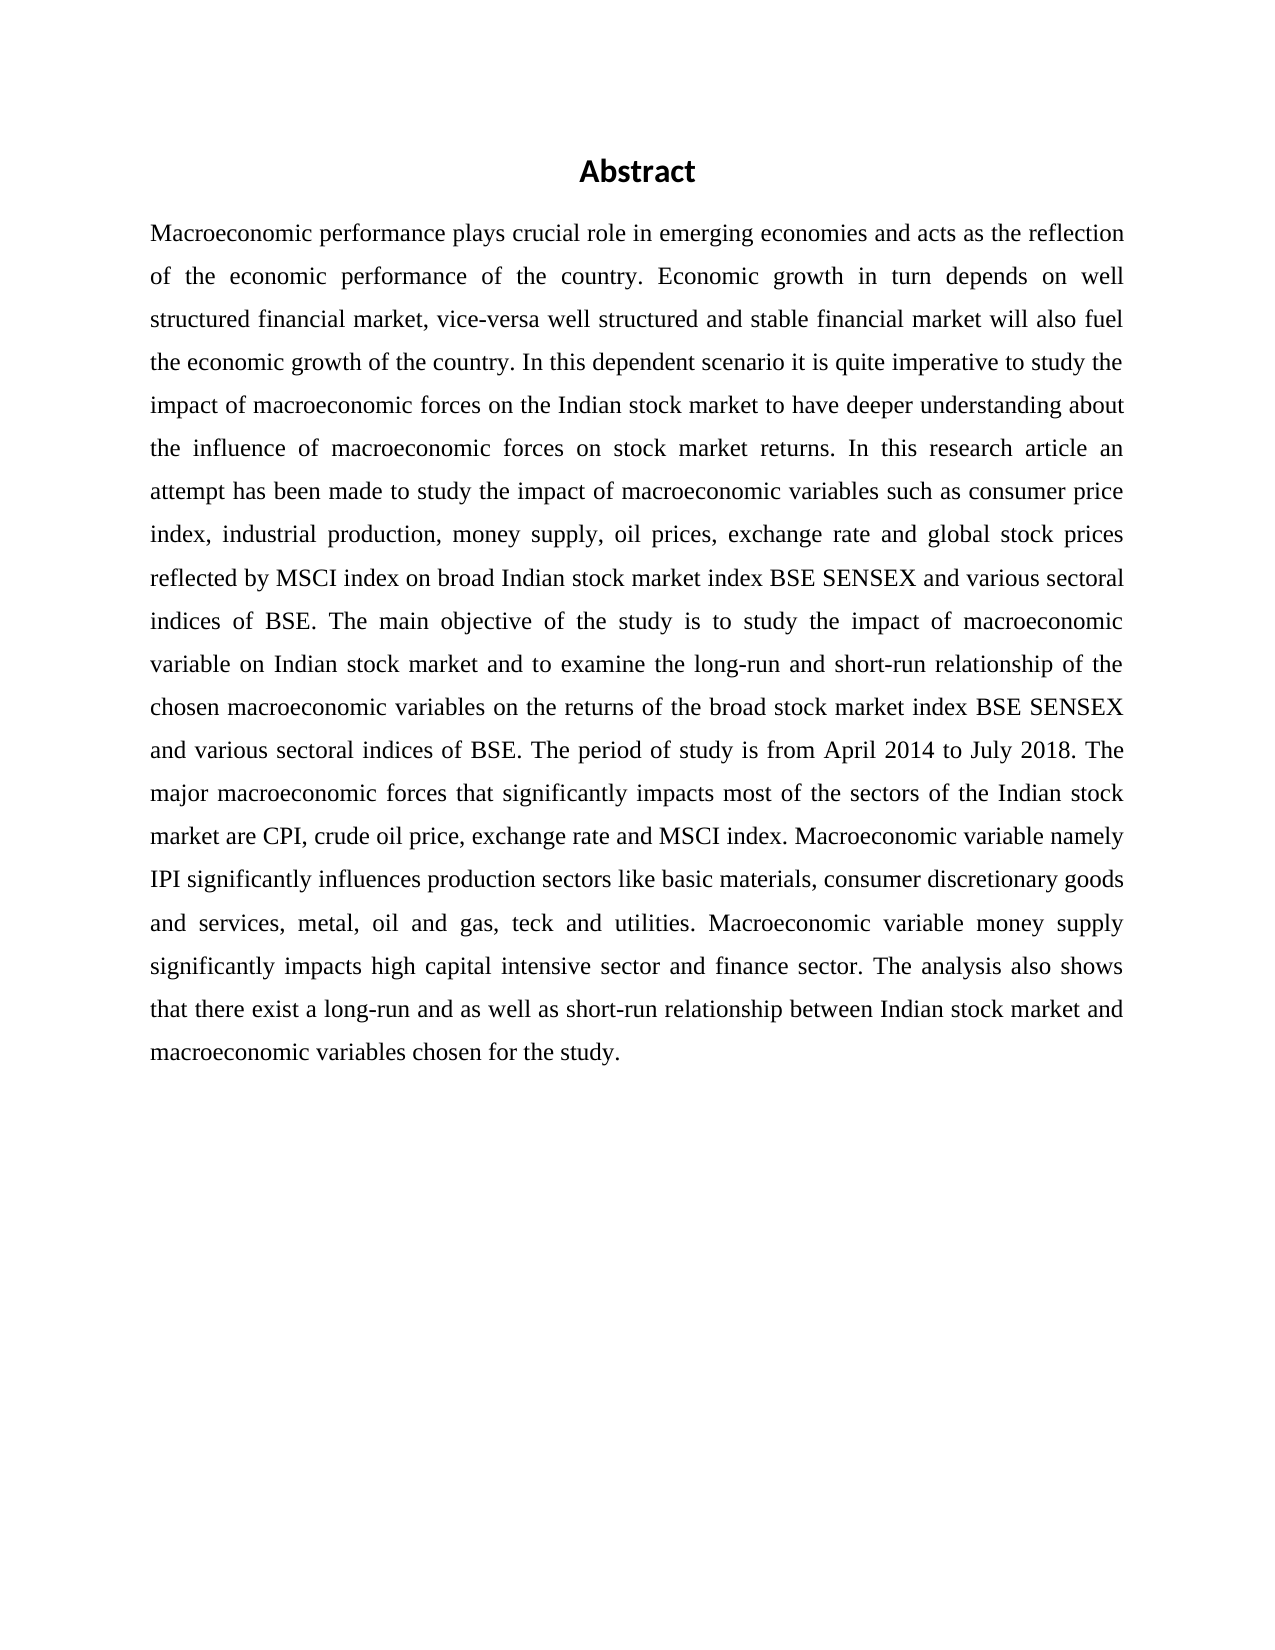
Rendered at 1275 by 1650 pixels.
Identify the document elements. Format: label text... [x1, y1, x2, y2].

text Macroeconomic performance plays crucial role in emerging economies and acts as the reflection of the economic performance of the country. Economic growth in turn depends on well structured financial market, vice-versa well structured and stable financial market will also fuel the economic growth of the country. In this dependent scenario it is quite imperative to study the impact of macroeconomic forces on the Indian stock market to have deeper understanding about the influence of macroeconomic forces on stock market returns. In this research article an attempt has been made to study the impact of macroeconomic variables such as consumer price index, industrial production, money supply, oil prices, exchange rate and global stock prices reflected by MSCI index on broad Indian stock market index BSE SENSEX and various sectoral indices of BSE. The main objective of the study is to study the impact of macroeconomic variable on Indian stock market and to examine the long-run and short-run relationship of the chosen macroeconomic variables on the returns of the broad stock market index BSE SENSEX and various sectoral indices of BSE. The period of study is from April 2014 to July 2018. The major macroeconomic forces that significantly impacts most of the sectors of the Indian stock market are CPI, crude oil price, exchange rate and MSCI index. Macroeconomic variable namely IPI significantly influences production sectors like basic materials, consumer discretionary goods and services, metal, oil and gas, teck and utilities. Macroeconomic variable money supply significantly impacts high capital intensive sector and finance sector. The analysis also shows that there exist a long-run and as well as short-run relationship between Indian stock market and macroeconomic variables chosen for the study. [150, 218, 1125, 1066]
text Abstract [150, 150, 1125, 191]
